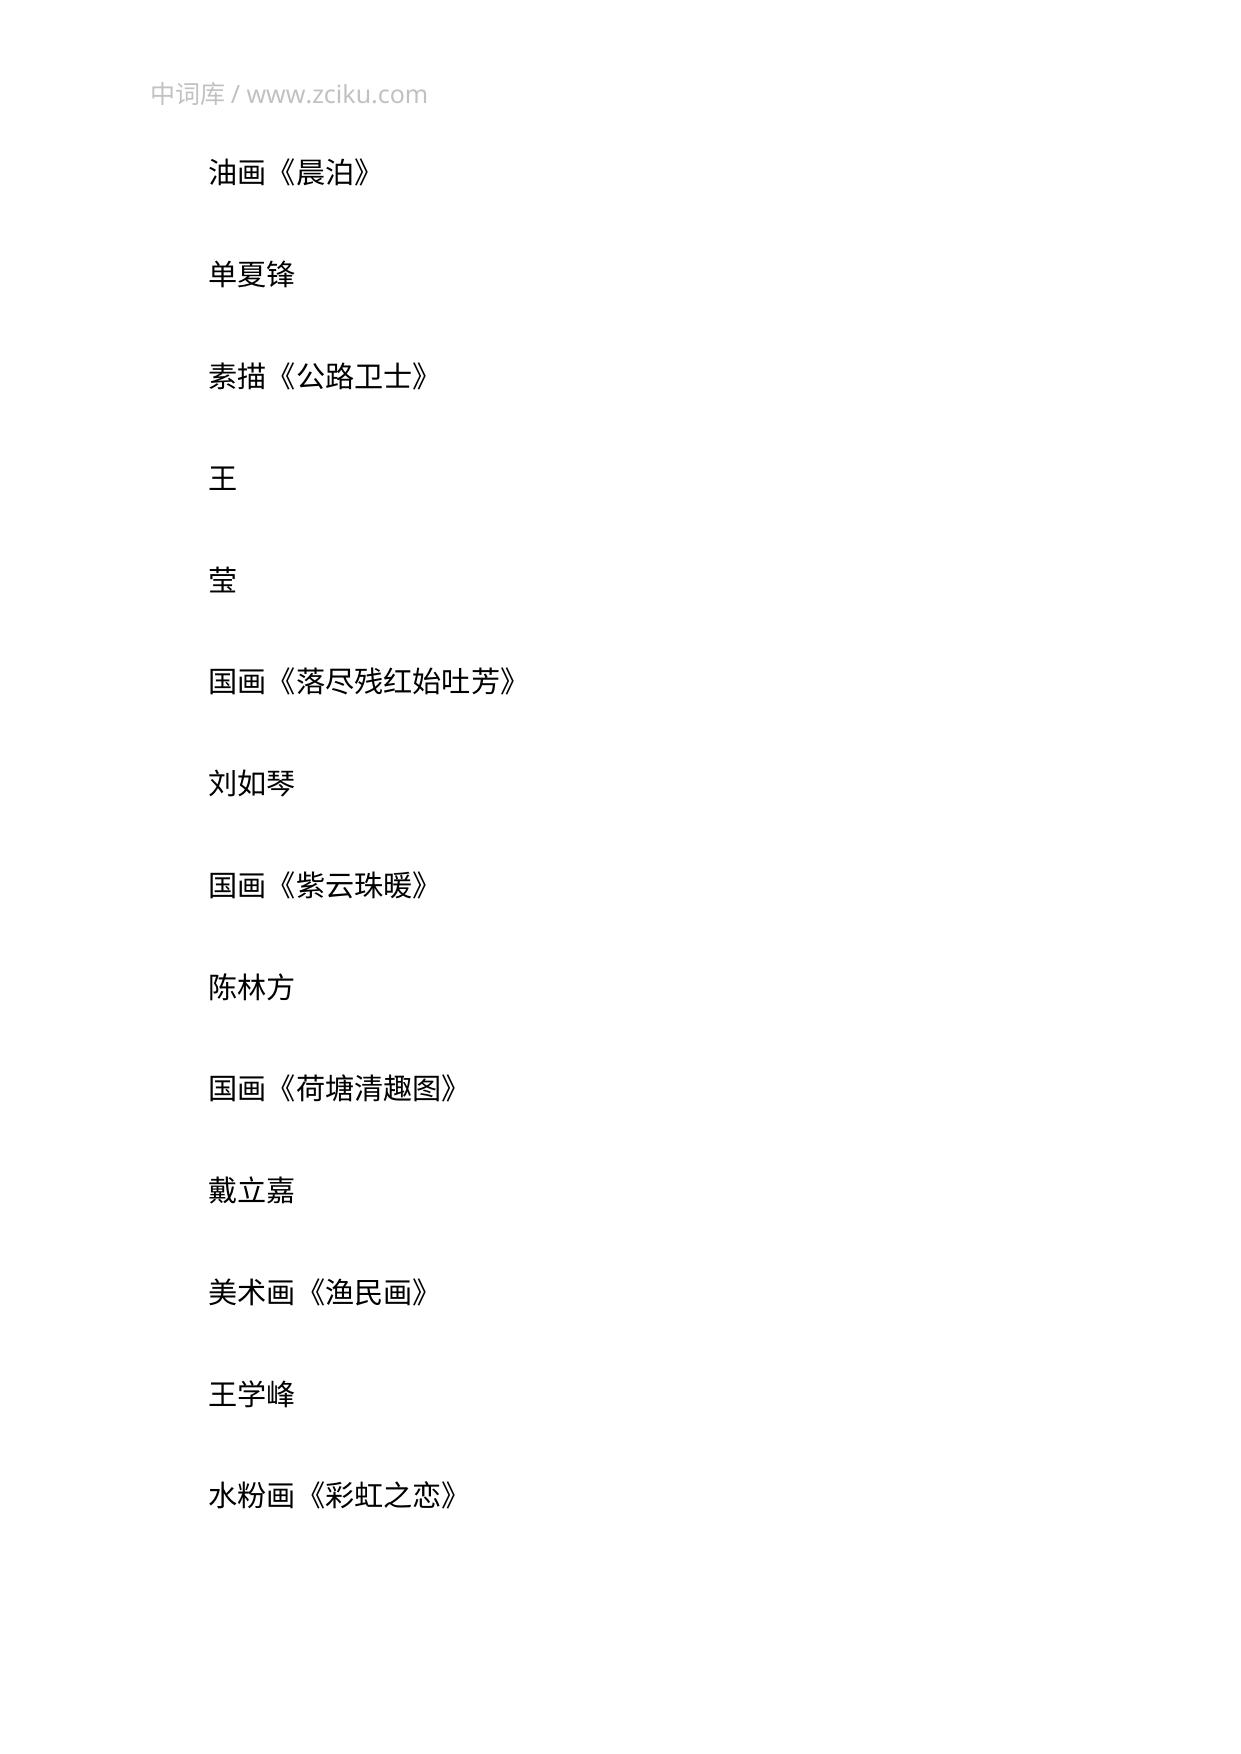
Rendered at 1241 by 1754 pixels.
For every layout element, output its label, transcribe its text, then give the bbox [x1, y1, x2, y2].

text 国画《荷塘清趣图》 [150, 1066, 1090, 1108]
text 王学峰 [150, 1371, 1090, 1413]
text 戴立嘉 [150, 1168, 1090, 1210]
text 美术画《渔民画》 [150, 1269, 1090, 1312]
text 国画《紫云珠暖》 [150, 862, 1090, 905]
text 素描《公路卫士》 [150, 353, 1090, 396]
text 陈林方 [150, 964, 1090, 1006]
text 国画《落尽残红始吐芳》 [150, 659, 1090, 701]
text 刘如琴 [150, 761, 1090, 803]
text 油画《晨泊》 [150, 150, 1090, 192]
text 王 [150, 455, 1090, 498]
text 水粉画《彩虹之恋》 [150, 1473, 1090, 1515]
text 莹 [150, 557, 1090, 599]
text 单夏锋 [150, 252, 1090, 294]
